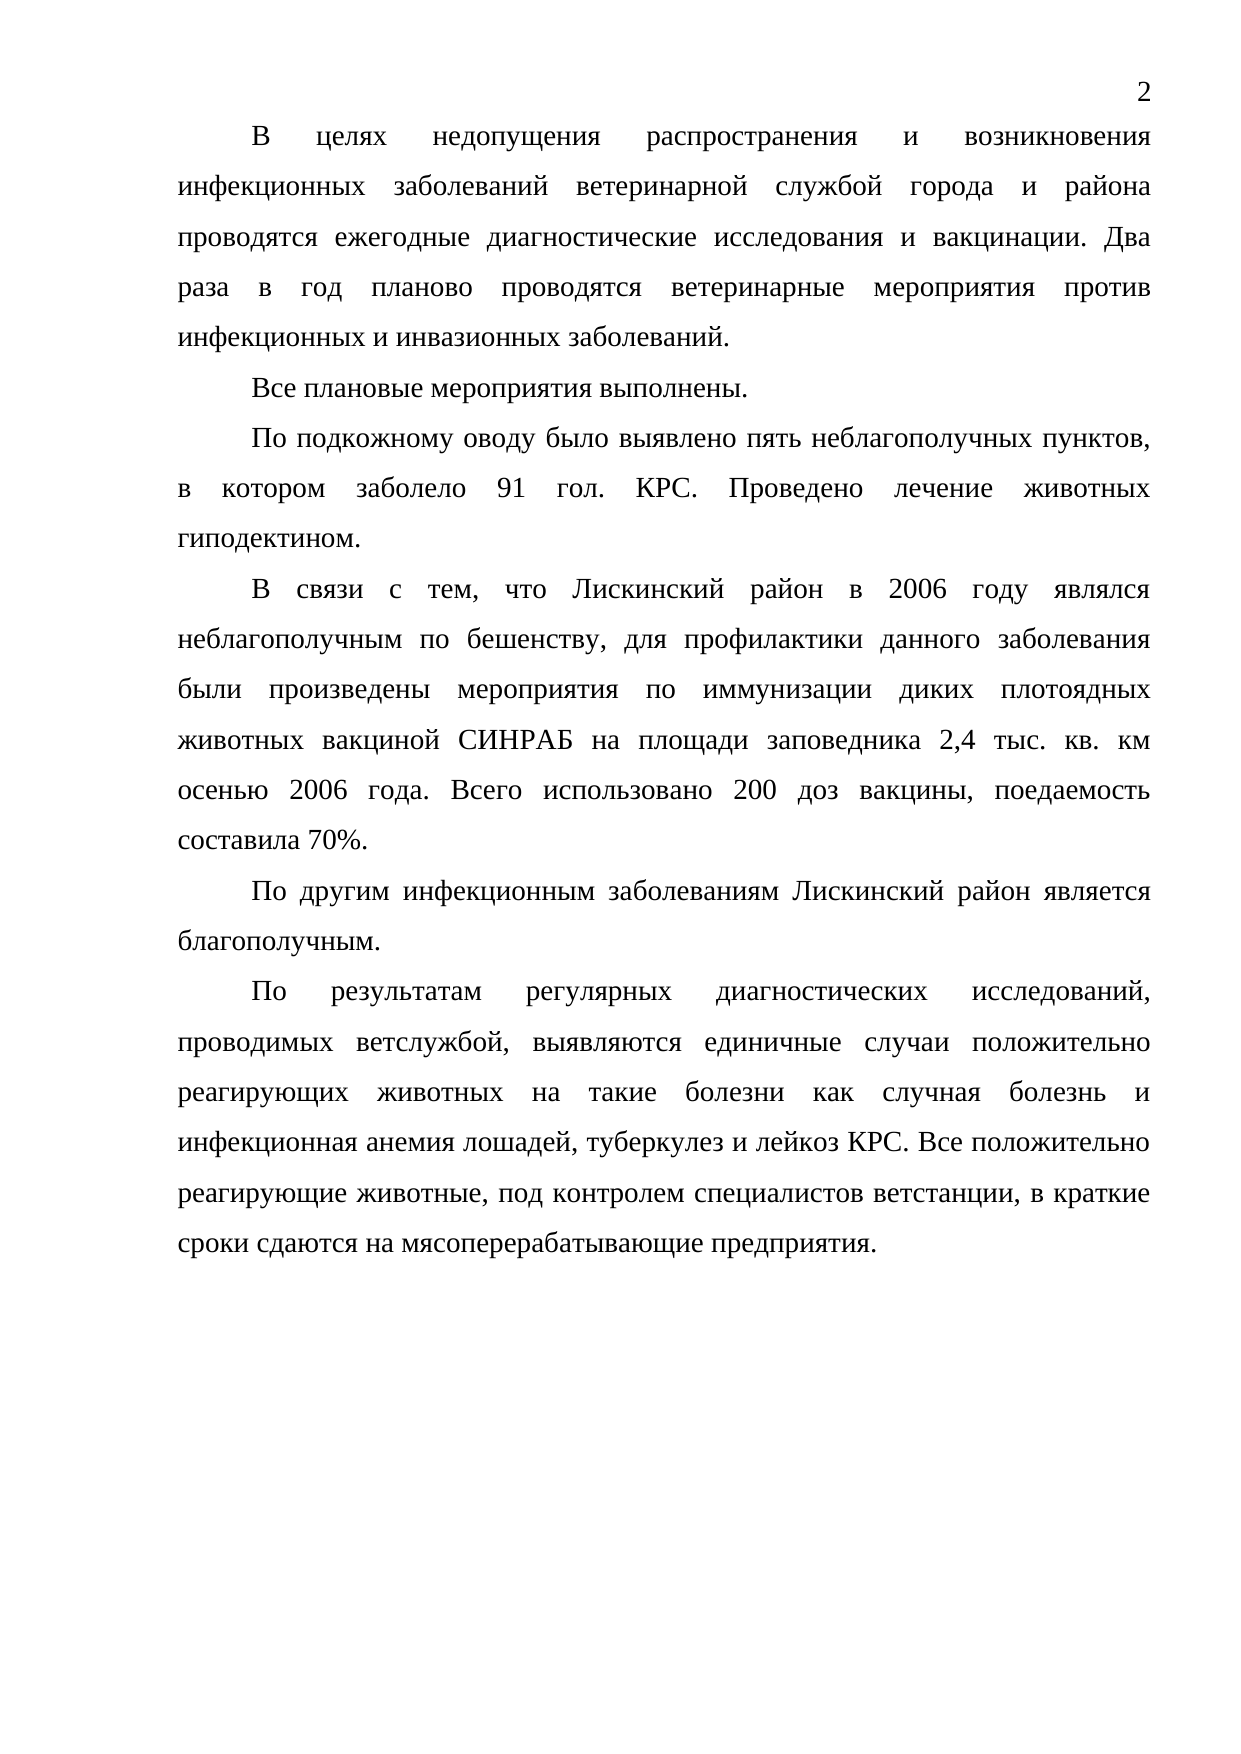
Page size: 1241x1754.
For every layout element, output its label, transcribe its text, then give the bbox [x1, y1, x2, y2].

text В связи с тем, что Лискинский район в 2006 году являлся неблагополучным по бешенству, для профилактики данного заболевания были произведены мероприятия по иммунизации диких плотоядных животных вакциной СИНРАБ на площади заповедника 2,4 тыс. кв. км осенью 2006 года. Всего использовано 200 доз вакцины, поедаемость составила 70%. [177, 571, 1152, 856]
text По другим инфекционным заболеваниям Лискинский район является благополучным. [177, 873, 1152, 957]
text По результатам регулярных диагностических исследований, проводимых ветслужбой, выявляются единичные случаи положительно реагирующих животных на такие болезни как случная болезнь и инфекционная анемия лошадей, туберкулез и лейкоз КРС. Все положительно реагирующие животные, под контролем специалистов ветстанции, в краткие сроки сдаются на мясоперерабатывающие предприятия. [177, 973, 1152, 1258]
text По подкожному оводу было выявлено пять неблагополучных пунктов, в котором заболело 91 гол. КРС. Проведено лечение животных гиподектином. [177, 420, 1152, 554]
text Все плановые мероприятия выполнены. [177, 370, 1152, 403]
text В целях недопущения распространения и возникновения инфекционных заболеваний ветеринарной службой города и района проводятся ежегодные диагностические исследования и вакцинации. Два раза в год планово проводятся ветеринарные мероприятия против инфекционных и инвазионных заболеваний. [177, 118, 1152, 353]
